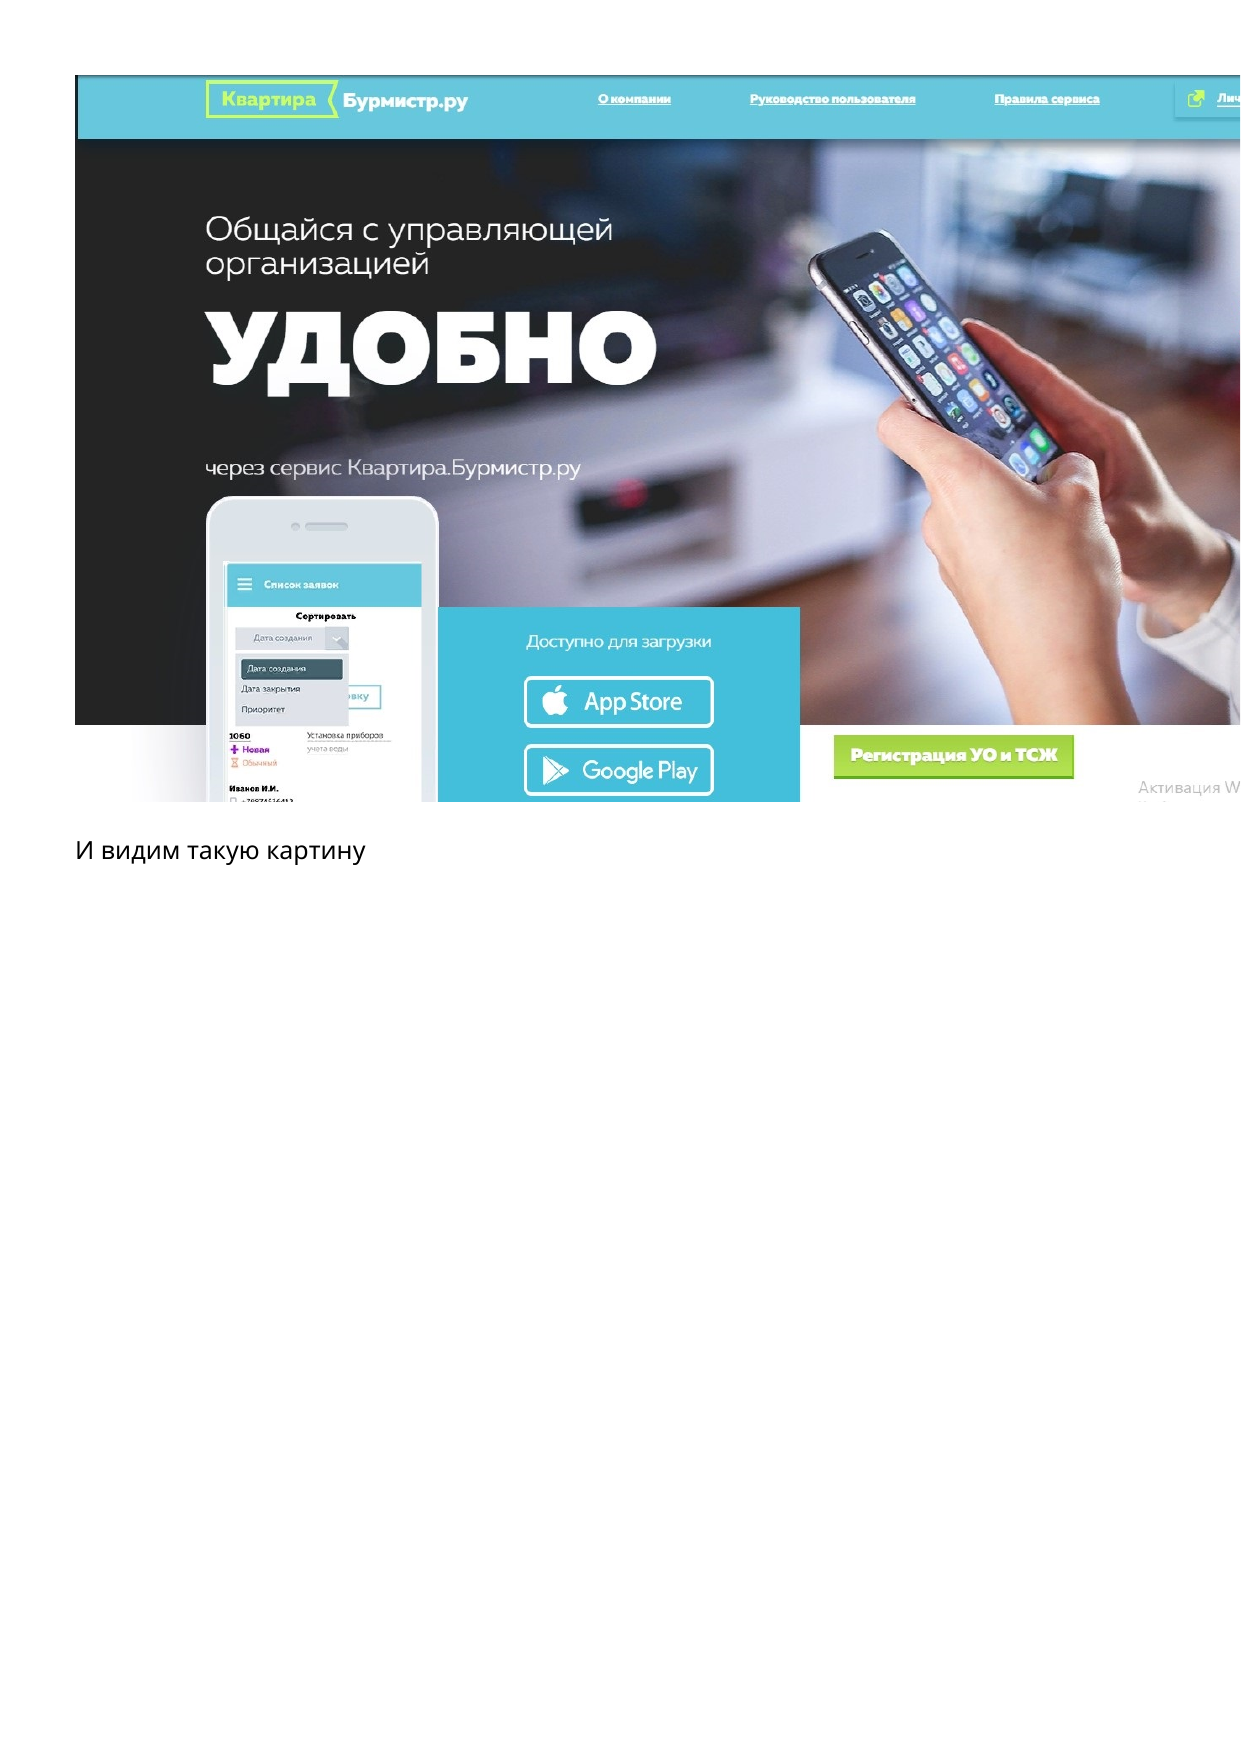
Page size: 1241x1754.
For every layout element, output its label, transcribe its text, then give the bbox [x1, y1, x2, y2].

text И видим такую картину [75, 833, 1122, 867]
picture [75, 75, 1241, 802]
